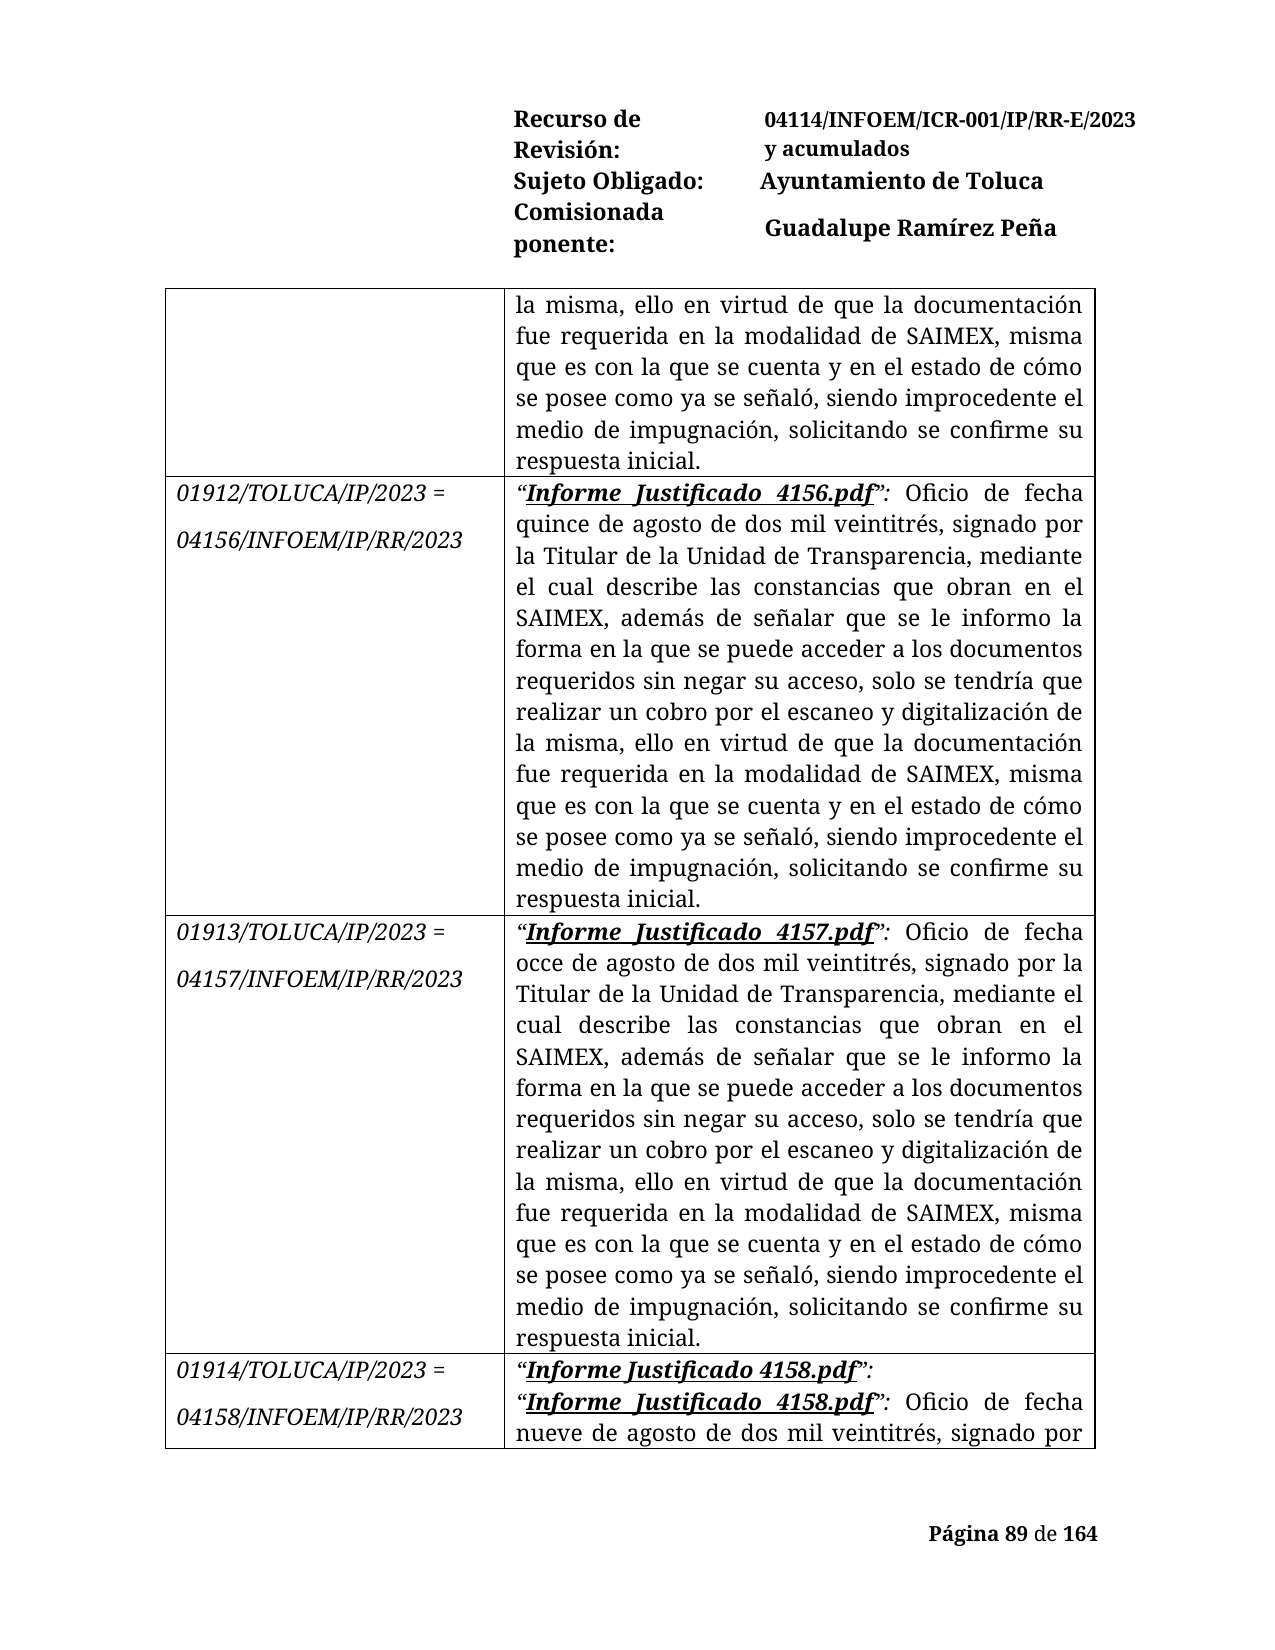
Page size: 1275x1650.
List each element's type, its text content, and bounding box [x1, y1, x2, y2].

table_cell 01912/TOLUCA/IP/2023 = 04156/INFOEM/IP/RR/2023 [166, 477, 504, 915]
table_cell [166, 1354, 504, 1448]
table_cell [505, 289, 1094, 476]
table_cell 01913/TOLUCA/IP/2023 = 04157/INFOEM/IP/RR/2023 [166, 916, 504, 1353]
table_cell “Informe Justificado 4156.pdf”: Oficio de fecha quince de agosto de dos mil veintitrés, signado por la Titular de la Unidad de Transparencia, mediante el cual describe las constancias que obran en el SAIMEX, además de señalar que se le informo la forma en la que se puede acceder a los documentos requeridos sin negar su acceso, solo se tendría que realizar un cobro por el escaneo y digitalización de la misma, ello en virtud de que la documentación fue requerida en la modalidad de SAIMEX, misma que es con la que se cuenta y en el estado de cómo se posee como ya se señaló, siendo improcedente el medio de impugnación, solicitando se confirme su respuesta inicial. [505, 477, 1094, 915]
table_cell “Informe Justificado 4157.pdf”: Oficio de fecha occe de agosto de dos mil veintitrés, signado por la Titular de la Unidad de Transparencia, mediante el cual describe las constancias que obran en el SAIMEX, además de señalar que se le informo la forma en la que se puede acceder a los documentos requeridos sin negar su acceso, solo se tendría que realizar un cobro por el escaneo y digitalización de la misma, ello en virtud de que la documentación fue requerida en la modalidad de SAIMEX, misma que es con la que se cuenta y en el estado de cómo se posee como ya se señaló, siendo improcedente el medio de impugnación, solicitando se confirme su respuesta inicial. [505, 916, 1094, 1353]
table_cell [505, 1354, 1094, 1448]
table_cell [166, 289, 504, 476]
